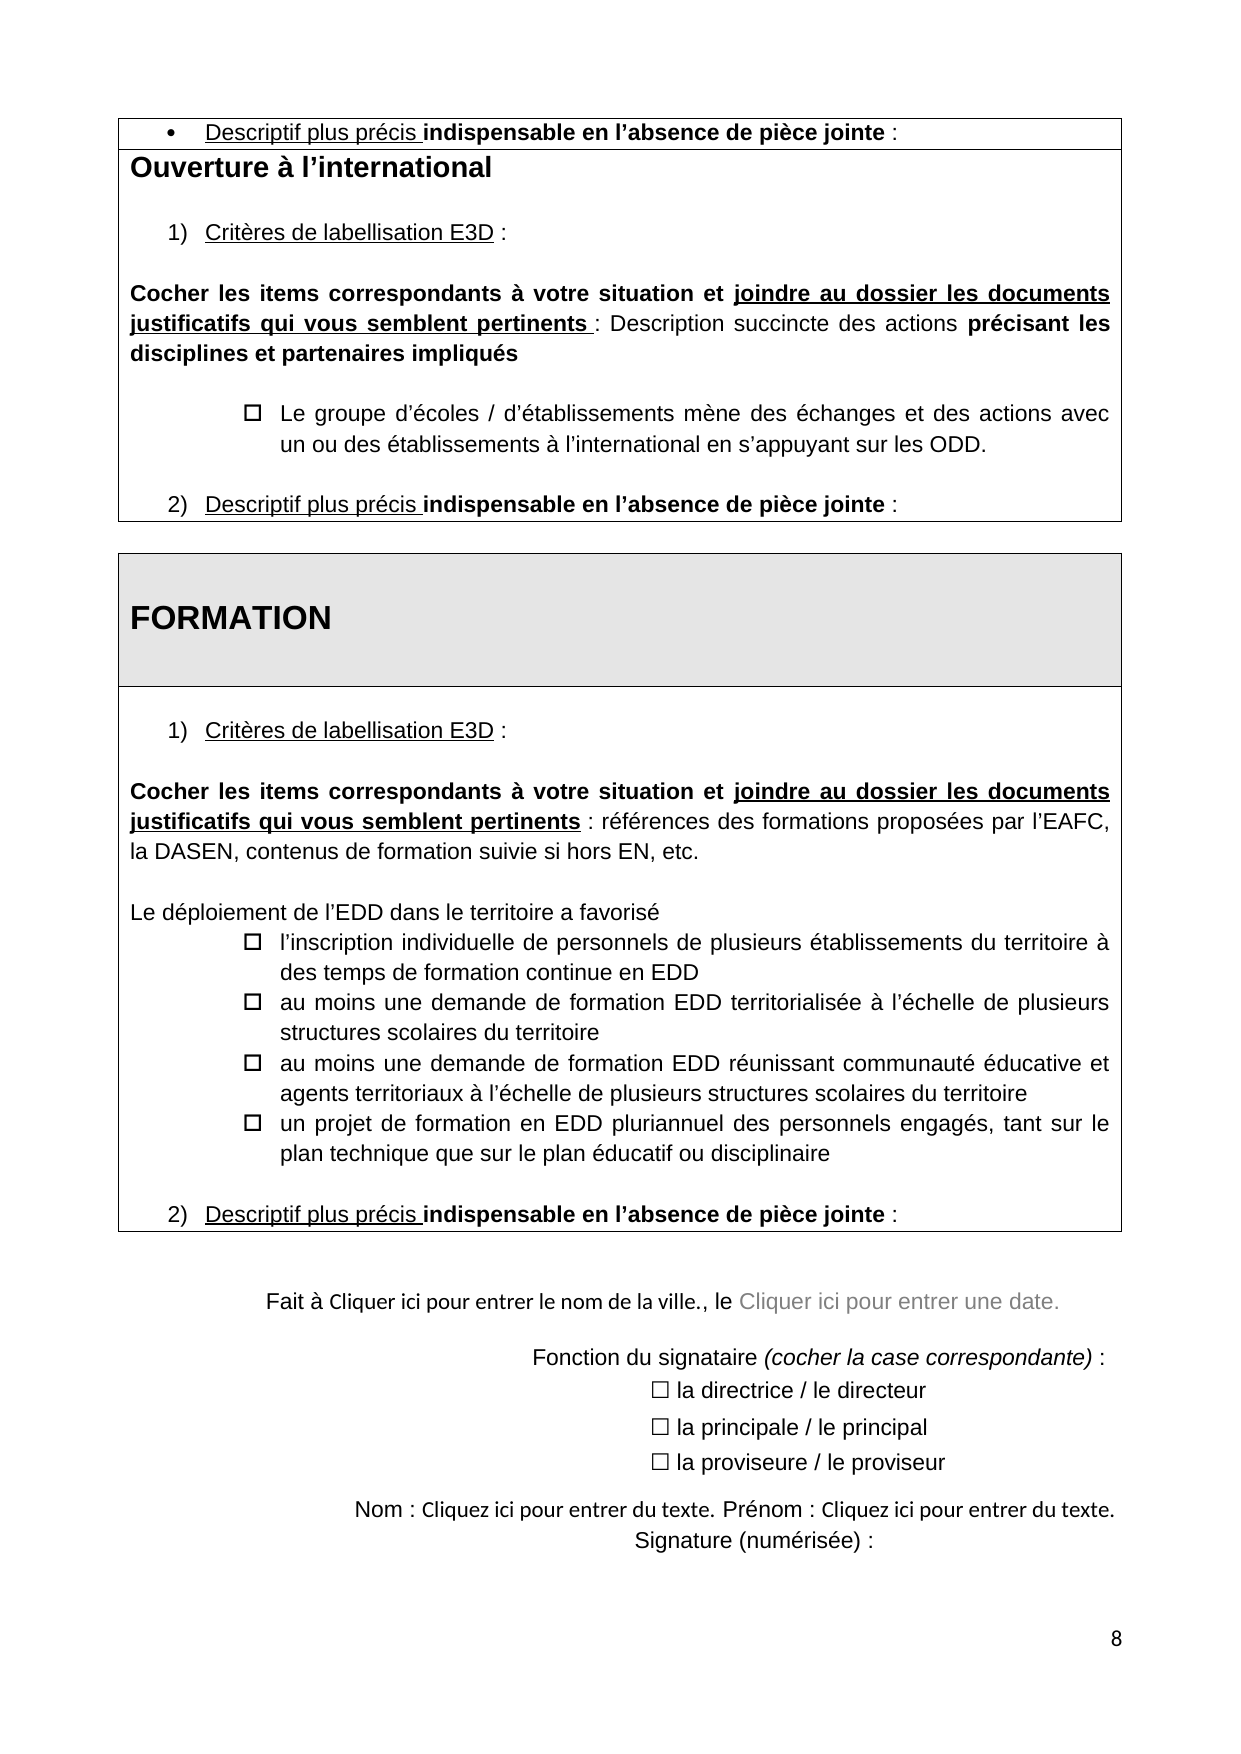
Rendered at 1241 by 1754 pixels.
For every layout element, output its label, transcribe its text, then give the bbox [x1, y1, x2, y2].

text Nom : Prénom : [354, 1495, 1122, 1523]
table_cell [119, 119, 1121, 149]
text la directrice / le directeur [650, 1374, 1122, 1406]
text la proviseure / le proviseur [650, 1446, 1122, 1478]
table_header FORMATION [119, 554, 1121, 686]
text Fait à , le [192, 1287, 1122, 1315]
table_cell Ouverture à l’international Critères de labellisation E3D : Cocher les items correspondants à votre situation et joindre au dossier les documents justificatifs qui vous semblent pertinents : Description succincte des actions précisant les disciplines et partenaires impliqués Le groupe d’écoles / d’établissements mène des échanges et des actions avec un ou des établissements à l’international en s’appuyant sur les ODD. Descriptif plus précis indispensable en l’absence de pièce jointe : [119, 150, 1121, 521]
text Fonction du signataire (cocher la case correspondante) : [532, 1344, 1122, 1371]
text Signature (numérisée) : [634, 1527, 1122, 1553]
text la principale / le principal [650, 1410, 1122, 1442]
table_cell Critères de labellisation E3D : Cocher les items correspondants à votre situation et joindre au dossier les documents justificatifs qui vous semblent pertinents : références des formations proposées par l’EAFC, la DASEN, contenus de formation suivie si hors EN, etc. Le déploiement de l’EDD dans le territoire a favorisé l’inscription individuelle de personnels de plusieurs établissements du territoire à des temps de formation continue en EDD au moins une demande de formation EDD territorialisée à l’échelle de plusieurs structures scolaires du territoire au moins une demande de formation EDD réunissant communauté éducative et agents territoriaux à l’échelle de plusieurs structures scolaires du territoire un projet de formation en EDD pluriannuel des personnels engagés, tant sur le plan technique que sur le plan éducatif ou disciplinaire Descriptif plus précis indispensable en l’absence de pièce jointe : [119, 687, 1121, 1231]
